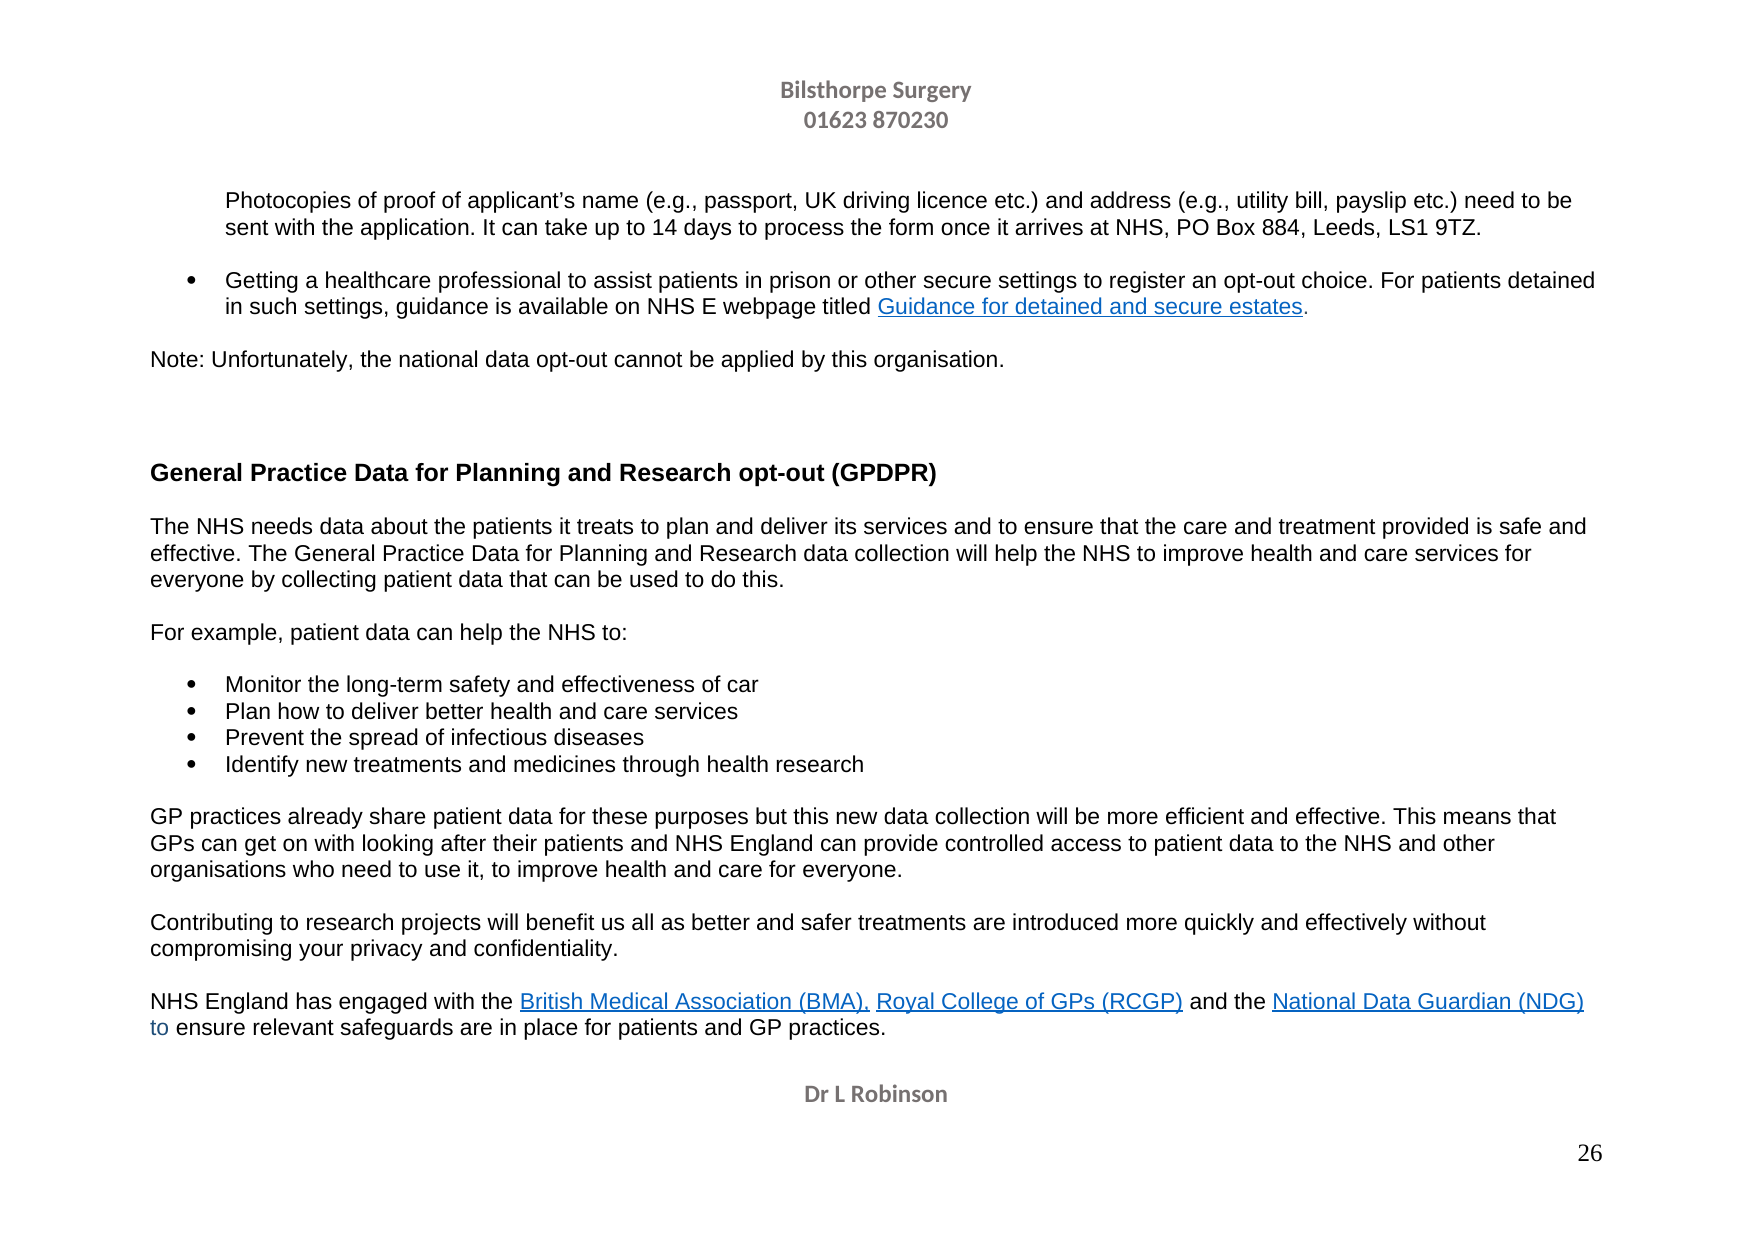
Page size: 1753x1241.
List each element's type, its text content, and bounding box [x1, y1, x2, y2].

list Getting a healthcare professional to assist patients in prison or other secure settings to register an opt-out choice. For patients detained in such settings, guidance is available on NHS E webpage titled Guidance for detained and secure estates. [187, 267, 1602, 319]
text Note: Unfortunately, the national data opt-out cannot be applied by this organisation. [150, 346, 1602, 372]
list Identify new treatments and medicines through health research [187, 751, 1602, 777]
text For example, patient data can help the NHS to: [150, 619, 1602, 645]
list Monitor the long-term safety and effectiveness of car [187, 671, 1602, 698]
text Contributing to research projects will benefit us all as better and safer treatments are introduced more quickly and effectively without compromising your privacy and confidentiality. [150, 909, 1602, 961]
list Prevent the spread of infectious diseases [187, 724, 1602, 751]
text NHS England has engaged with the British Medical Association (BMA), Royal College of GPs (RCGP) and the National Data Guardian (NDG) to ensure relevant safeguards are in place for patients and GP practices. [150, 988, 1602, 1040]
list Plan how to deliver better health and care services [187, 698, 1602, 724]
text The NHS needs data about the patients it treats to plan and deliver its services and to ensure that the care and treatment provided is safe and effective. The General Practice Data for Planning and Research data collection will help the NHS to improve health and care services for everyone by collecting patient data that can be used to do this. [150, 513, 1602, 592]
text GP practices already share patient data for these purposes but this new data collection will be more efficient and effective. This means that GPs can get on with looking after their patients and NHS England can provide controlled access to patient data to the NHS and other organisations who need to use it, to improve health and care for everyone. [150, 803, 1602, 882]
text Photocopies of proof of applicant’s name (e.g., passport, UK driving licence etc.) and address (e.g., utility bill, payslip etc.) need to be sent with the application. It can take up to 14 days to process the form once it arrives at NHS, PO Box 884, Leeds, LS1 9TZ. [225, 187, 1602, 240]
text General Practice Data for Planning and Research opt-out (GPDPR) [150, 458, 1602, 487]
